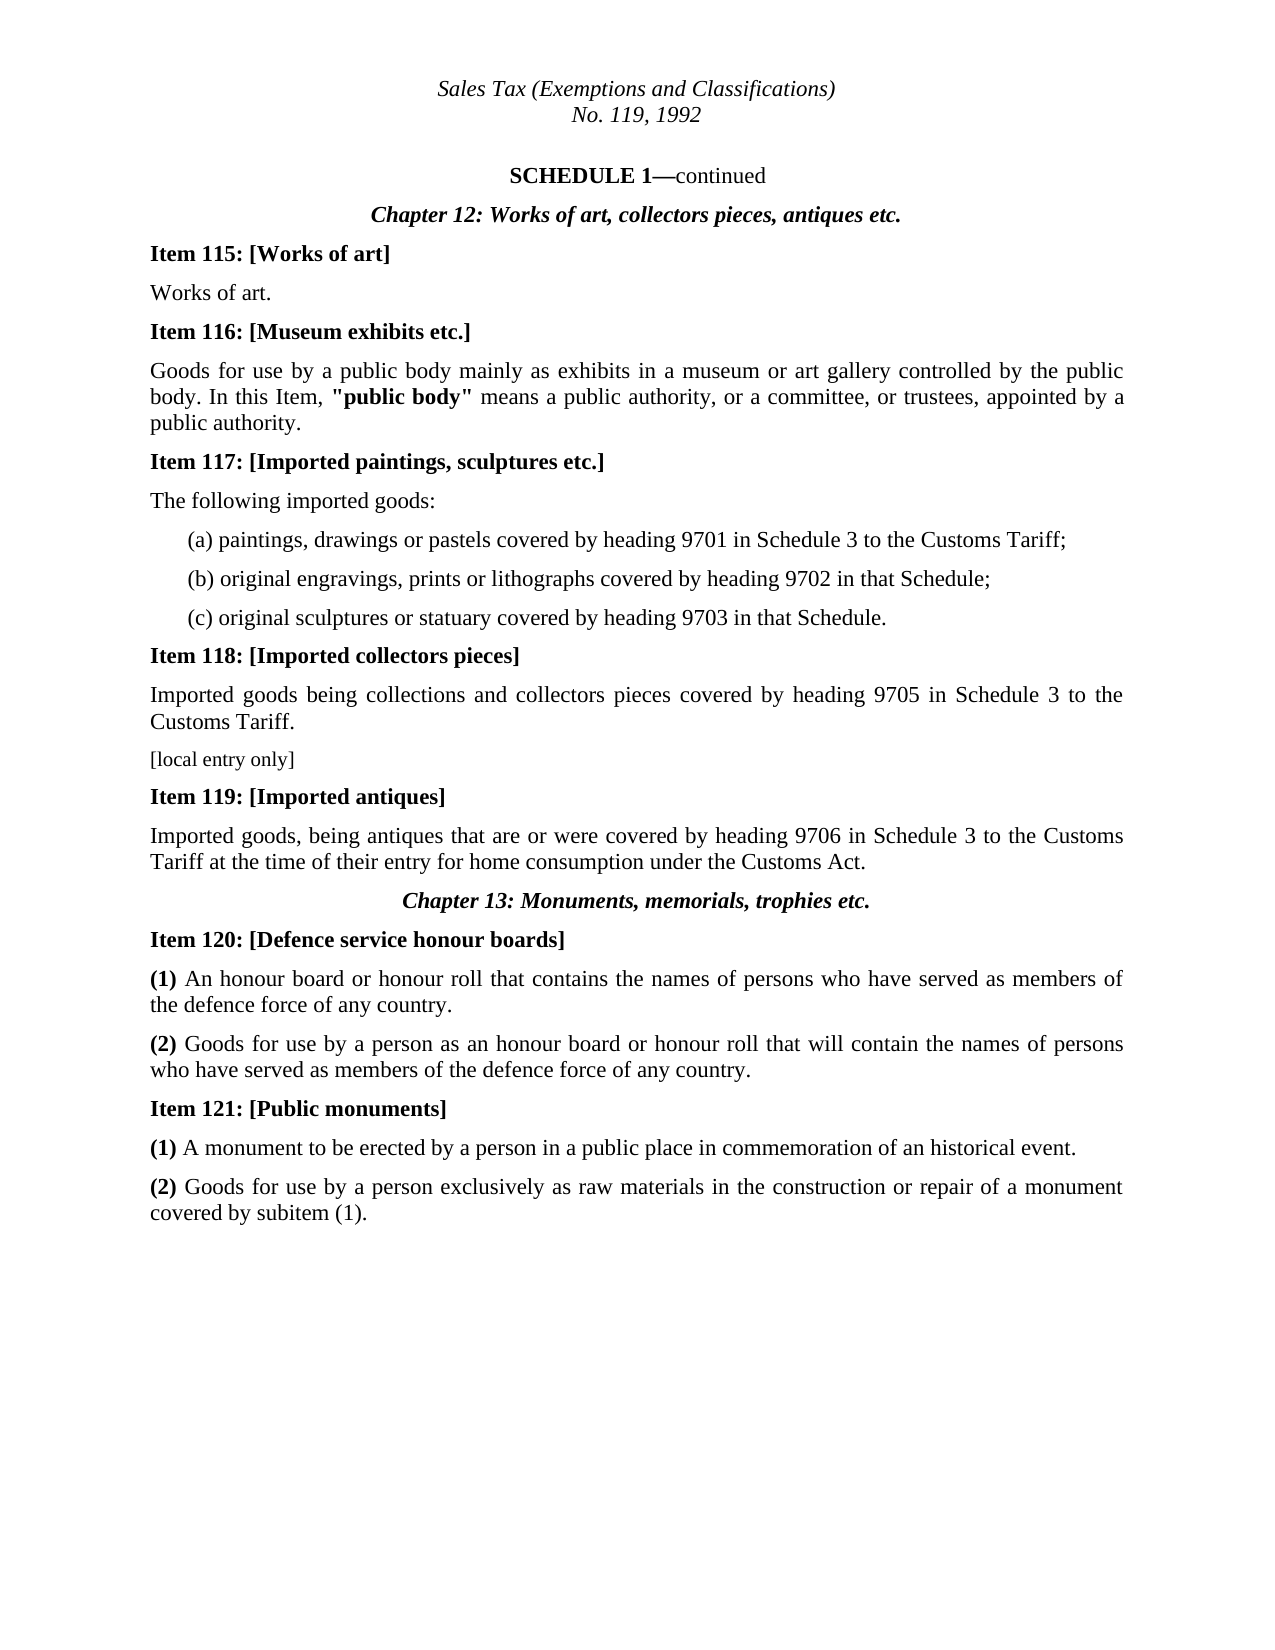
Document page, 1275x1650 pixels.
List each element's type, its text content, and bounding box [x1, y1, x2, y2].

text Item 118: [Imported collectors pieces] [150, 643, 1125, 669]
text (c) original sculptures or statuary covered by heading 9703 in that Schedule. [150, 604, 1125, 630]
text Imported goods being collections and collectors pieces covered by heading 9705 in Schedule 3 to the Customs Tariff. [150, 681, 1125, 734]
text Works of art. [150, 279, 1125, 305]
text Item 117: [Imported paintings, sculptures etc.] [150, 448, 1125, 475]
text Chapter 13: Monuments, memorials, trophies etc. [150, 887, 1125, 914]
text (a) paintings, drawings or pastels covered by heading 9701 in Schedule 3 to the Customs Tariff; [150, 526, 1125, 552]
text Item 120: [Defence service honour boards] [150, 926, 1125, 952]
text SCHEDULE 1—continued [150, 162, 1125, 189]
text (1) A monument to be erected by a person in a public place in commemoration of an historical event. [150, 1134, 1125, 1161]
text Item 121: [Public monuments] [150, 1095, 1125, 1122]
text Chapter 12: Works of art, collectors pieces, antiques etc. [150, 201, 1125, 228]
text Imported goods, being antiques that are or were covered by heading 9706 in Schedule 3 to the Customs Tariff at the time of their entry for home consumption under the Customs Act. [150, 822, 1125, 875]
text (b) original engravings, prints or lithographs covered by heading 9702 in that Schedule; [150, 565, 1125, 591]
text The following imported goods: [150, 487, 1125, 513]
text Item 115: [Works of art] [150, 240, 1125, 267]
text [local entry only] [150, 747, 1125, 771]
text (1) An honour board or honour roll that contains the names of persons who have served as members of the defence force of any country. [150, 965, 1125, 1018]
text (2) Goods for use by a person exclusively as raw materials in the construction or repair of a monument covered by subitem (1). [150, 1173, 1125, 1226]
text Goods for use by a public body mainly as exhibits in a museum or art gallery controlled by the public body. In this Item, "public body" means a public authority, or a committee, or trustees, appointed by a public authority. [150, 357, 1125, 436]
text Item 116: [Museum exhibits etc.] [150, 318, 1125, 344]
text (2) Goods for use by a person as an honour board or honour roll that will contain the names of persons who have served as members of the defence force of any country. [150, 1030, 1125, 1083]
text Item 119: [Imported antiques] [150, 783, 1125, 809]
